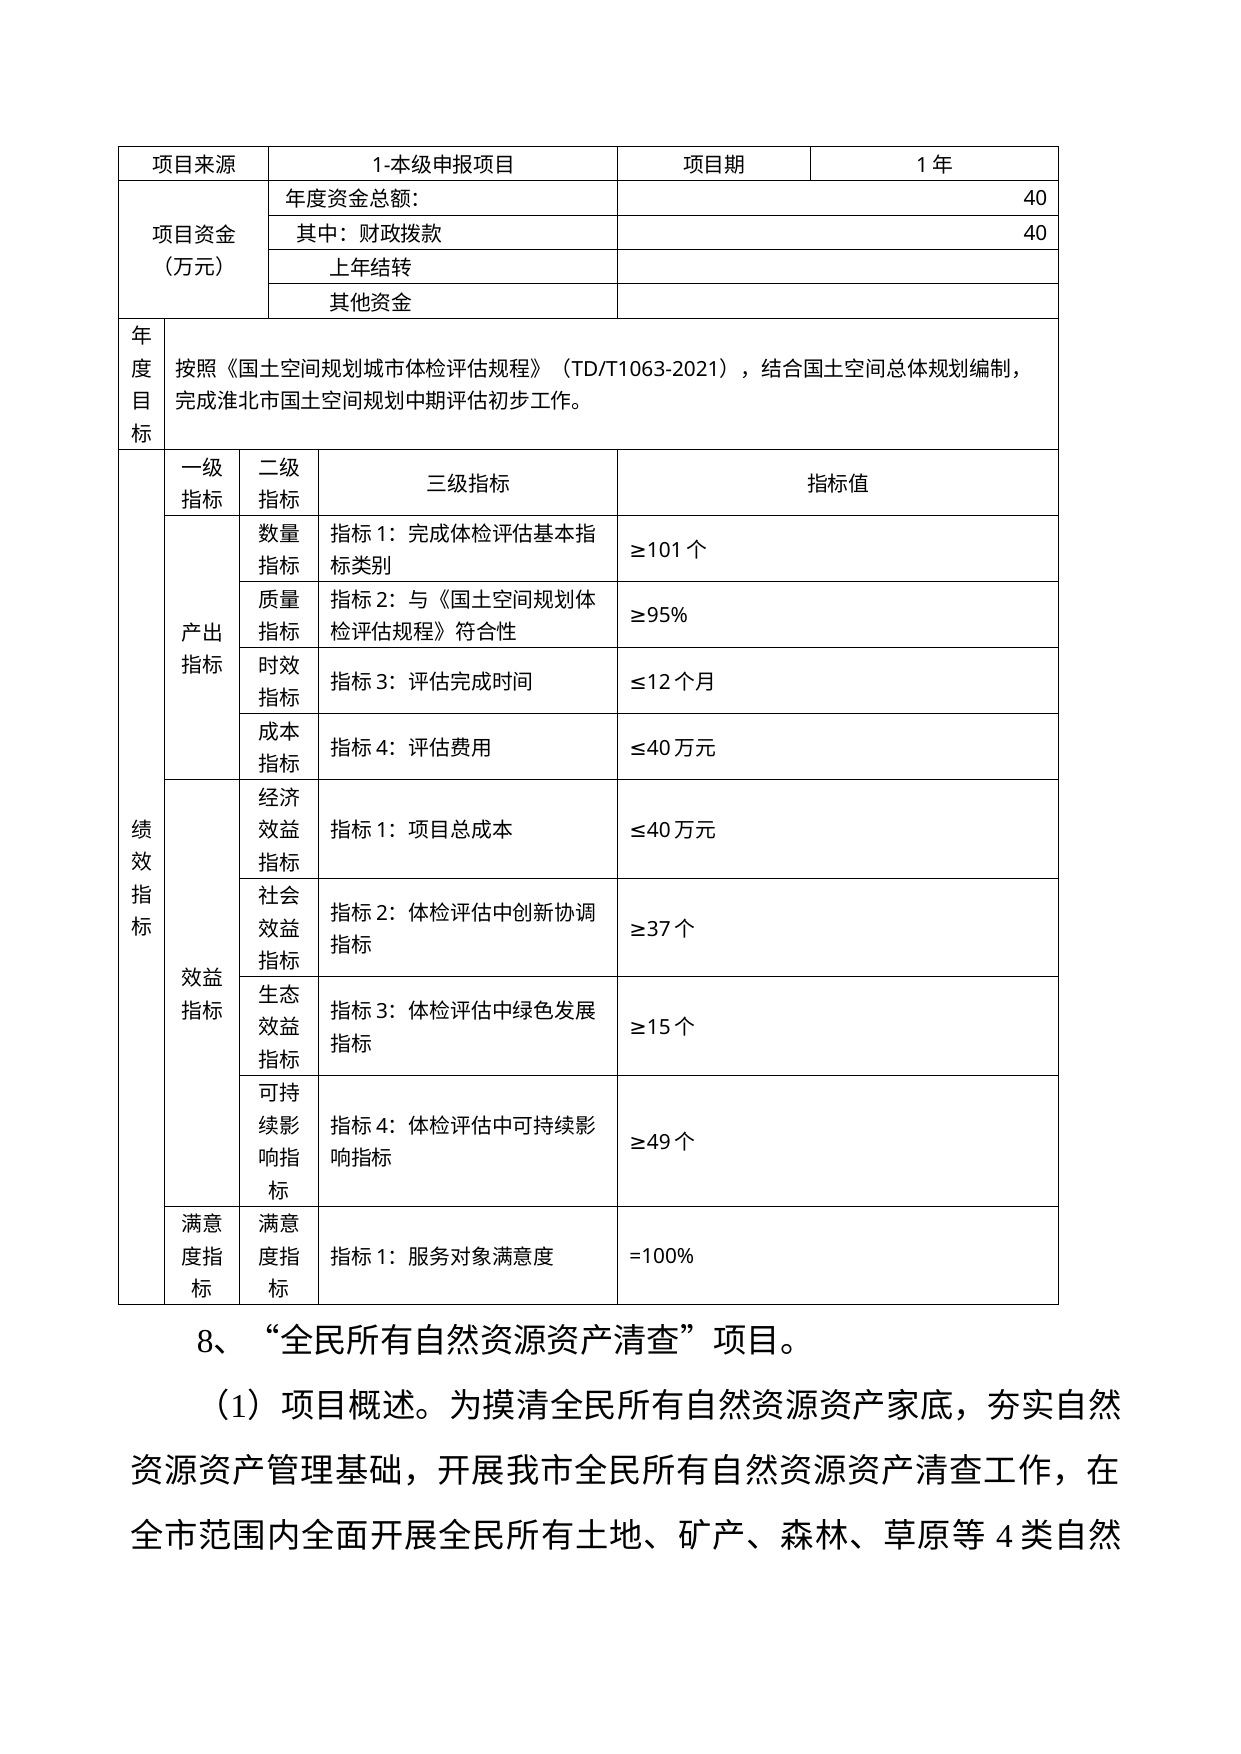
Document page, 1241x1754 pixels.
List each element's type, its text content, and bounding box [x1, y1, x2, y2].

table_cell 指标1：项目总成本 [319, 780, 617, 877]
table_cell =100% [618, 1207, 1058, 1304]
table_cell ≥15个 [618, 977, 1058, 1074]
table_cell 效益指标 [165, 780, 239, 1206]
table_cell 项目期 [618, 147, 810, 180]
table_cell 其中：财政拨款 [269, 216, 617, 249]
table_cell 指标2：与《国土空间规划体检评估规程》符合性 [319, 582, 617, 647]
table_cell 时效指标 [240, 648, 318, 713]
text 8、“全民所有自然资源资产清查”项目。 [130, 1305, 1122, 1370]
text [130, 1370, 1122, 1565]
table_cell 1年 [811, 147, 1058, 180]
table_cell 产出指标 [165, 516, 239, 779]
table_cell 40 [618, 216, 1058, 249]
table_cell 项目资金 （万元） [119, 181, 268, 318]
table_cell 指标值 [618, 450, 1058, 515]
table_cell 上年结转 [269, 250, 617, 283]
table_cell 经济效益指标 [240, 780, 318, 877]
table_cell ≥95% [618, 582, 1058, 647]
table_cell 成本指标 [240, 714, 318, 779]
table_cell 项目来源 [119, 147, 268, 180]
table_cell 指标4：评估费用 [319, 714, 617, 779]
table_cell 社会效益指标 [240, 879, 318, 976]
table_cell 指标1：服务对象满意度 [319, 1207, 617, 1304]
table_cell 年度 目标 [119, 319, 164, 449]
table_cell 可持续影响指标 [240, 1076, 318, 1206]
table_cell ≥37个 [618, 879, 1058, 976]
table_cell 指标3：评估完成时间 [319, 648, 617, 713]
table_cell ≤12个月 [618, 648, 1058, 713]
table_cell 指标1：完成体检评估基本指标类别 [319, 516, 617, 581]
table_cell ≥49个 [618, 1076, 1058, 1206]
table_cell ≤40万元 [618, 780, 1058, 877]
table_cell 满意度指标 [165, 1207, 239, 1304]
table_cell 1-本级申报项目 [269, 147, 617, 180]
table_cell 满意度指标 [240, 1207, 318, 1304]
table_cell 三级指标 [319, 450, 617, 515]
table_cell ≤40万元 [618, 714, 1058, 779]
table_cell 质量指标 [240, 582, 318, 647]
table_cell 按照《国土空间规划城市体检评估规程》（TD/T1063-2021），结合国土空间总体规划编制，完成淮北市国土空间规划中期评估初步工作。 [165, 319, 1058, 449]
table_cell 指标3：体检评估中绿色发展指标 [319, 977, 617, 1074]
table_cell 数量指标 [240, 516, 318, 581]
table_cell 二级指标 [240, 450, 318, 515]
table_cell 生态效益指标 [240, 977, 318, 1074]
table_cell 绩 效 指 标 [119, 450, 164, 1304]
table_cell 一级 指标 [165, 450, 239, 515]
table_cell 年度资金总额： [269, 181, 617, 214]
table_cell 其他资金 [269, 284, 617, 318]
table_cell ≥101个 [618, 516, 1058, 581]
table_cell 指标4：体检评估中可持续影响指标 [319, 1076, 617, 1206]
table_cell 指标2：体检评估中创新协调指标 [319, 879, 617, 976]
table_cell [618, 284, 1058, 318]
table_cell [618, 250, 1058, 283]
table_cell 40 [618, 181, 1058, 214]
